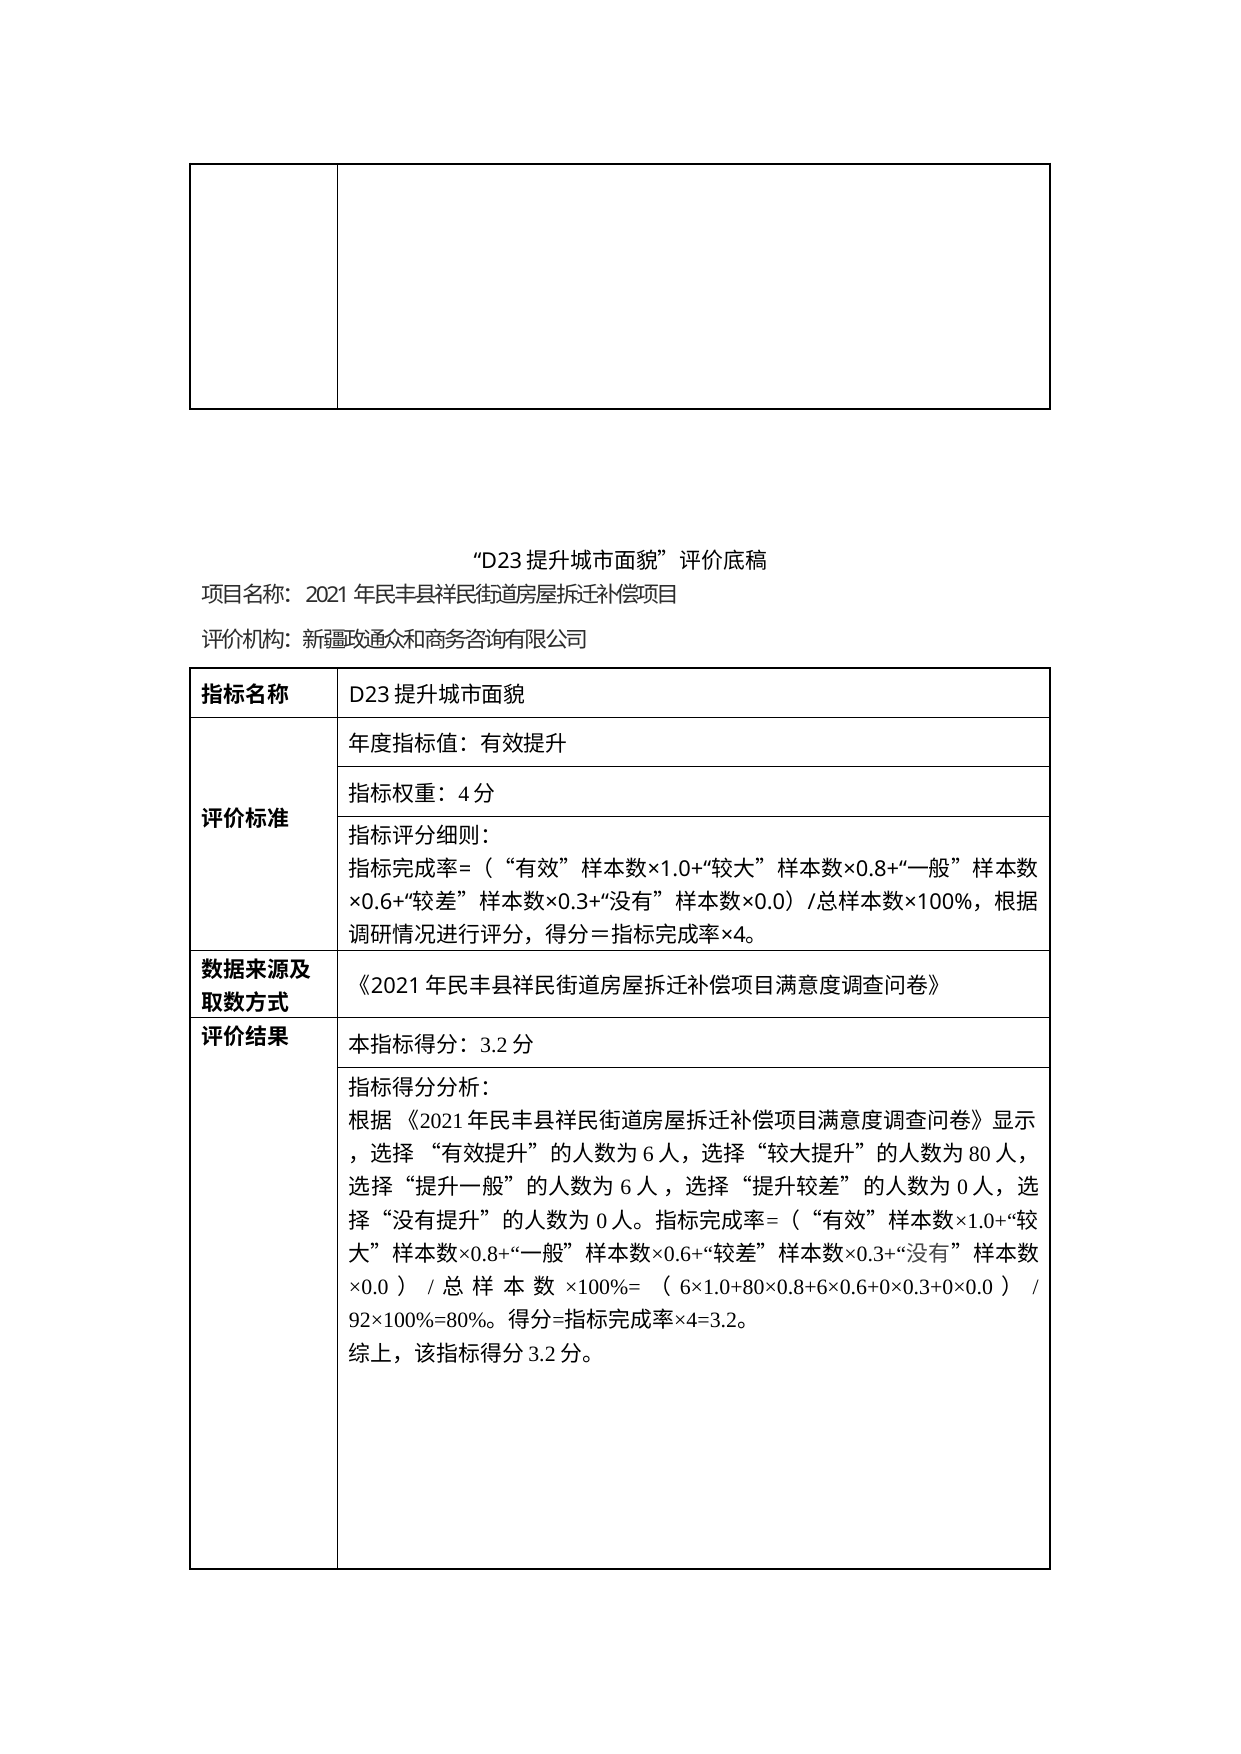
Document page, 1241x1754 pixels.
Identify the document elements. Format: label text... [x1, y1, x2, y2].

table_cell 数据来源及取数方式 [191, 951, 337, 1017]
table_cell 本指标得分：3.2分 [338, 1018, 1049, 1067]
table_cell 年度指标值：有效提升 [338, 718, 1049, 766]
table_cell 评价机构：新疆政通众和商务咨询有限公司 [190, 609, 1050, 667]
table_cell 指标权重：4分 [338, 767, 1049, 816]
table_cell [338, 165, 1049, 408]
table_cell 指标名称 [191, 669, 337, 717]
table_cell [338, 1068, 1049, 1567]
table_cell 评价标准 [191, 718, 337, 950]
table_cell “D23提升城市面貌”评价底稿 项目名称：2021年民丰县祥民街道房屋拆迁补偿项目 [190, 410, 1050, 609]
table_cell 《2021年民丰县祥民街道房屋拆迁补偿项目满意度调查问卷》 [338, 951, 1049, 1017]
table_cell 评价结果 [191, 1018, 337, 1567]
table_cell 指标评分细则： 指标完成率=（“有效”样本数×1.0+“较大”样本数×0.8+“一般”样本数×0.6+“较差”样本数×0.3+“没有”样本数×0.0）/总样本数×100%，根据调研情况进行评分，得分＝指标完成率×4。 [338, 817, 1049, 950]
table_cell D23提升城市面貌 [338, 669, 1049, 717]
